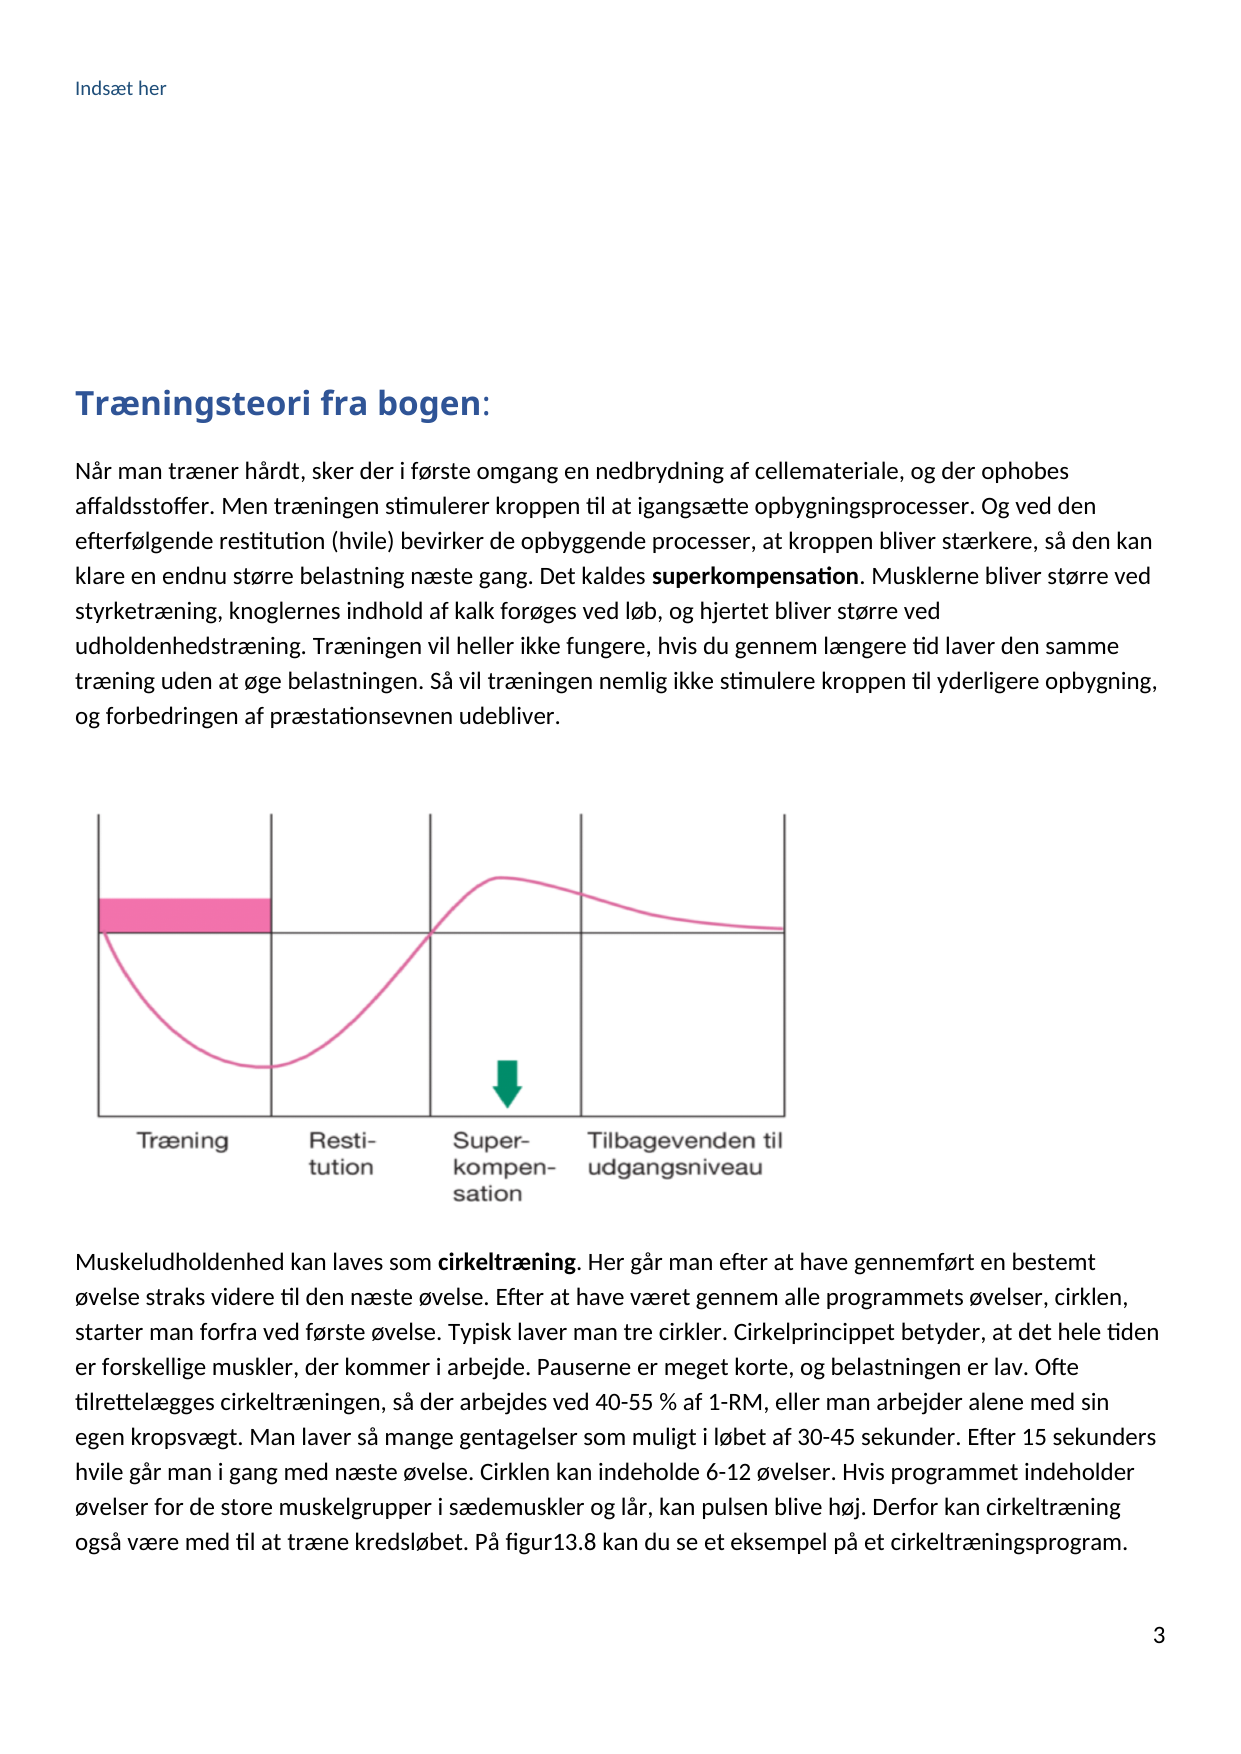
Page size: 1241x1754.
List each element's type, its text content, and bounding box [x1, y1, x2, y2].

text Indsæt her [75, 75, 1165, 100]
text Når man træner hårdt, sker der i første omgang en nedbrydning af cellemateriale, og der ophobes affaldsstoffer. Men træningen stimulerer kroppen til at igangsætte opbygningsprocesser. Og ved den efterfølgende restitution (hvile) bevirker de opbyggende processer, at kroppen bliver stærkere, så den kan klare en endnu større belastning næste gang. Det kaldes superkompensation. Musklerne bliver større ved styrketræning, knoglernes indhold af kalk forøges ved løb, og hjertet bliver større ved udholdenhedstræning. Træningen vil heller ikke fungere, hvis du gennem længere tid laver den samme træning uden at øge belastningen. Så vil træningen nemlig ikke stimulere kroppen til yderligere opbygning, og forbedringen af præstationsevnen udebliver. [75, 456, 1165, 731]
picture [75, 774, 829, 1207]
subtitle Træningsteori fra bogen: [75, 379, 1165, 425]
text Muskeludholdenhed kan laves som cirkeltræning. Her går man efter at have gennemført en bestemt øvelse straks videre til den næste øvelse. Efter at have været gennem alle programmets øvelser, cirklen, starter man forfra ved første øvelse. Typisk laver man tre cirkler. Cirkelprincippet betyder, at det hele tiden er forskellige muskler, der kommer i arbejde. Pauserne er meget korte, og belastningen er lav. Ofte tilrettelægges cirkeltræningen, så der arbejdes ved 40-55 % af 1-RM, eller man arbejder alene med sin egen kropsvægt. Man laver så mange gentagelser som muligt i løbet af 30-45 sekunder. Efter 15 sekunders hvile går man i gang med næste øvelse. Cirklen kan indeholde 6-12 øvelser. Hvis programmet indeholder øvelser for de store muskelgrupper i sædemuskler og lår, kan pulsen blive høj. Derfor kan cirkeltræning også være med til at træne kredsløbet. På figur13.8 kan du se et eksempel på et cirkeltræningsprogram. [75, 1246, 1165, 1557]
